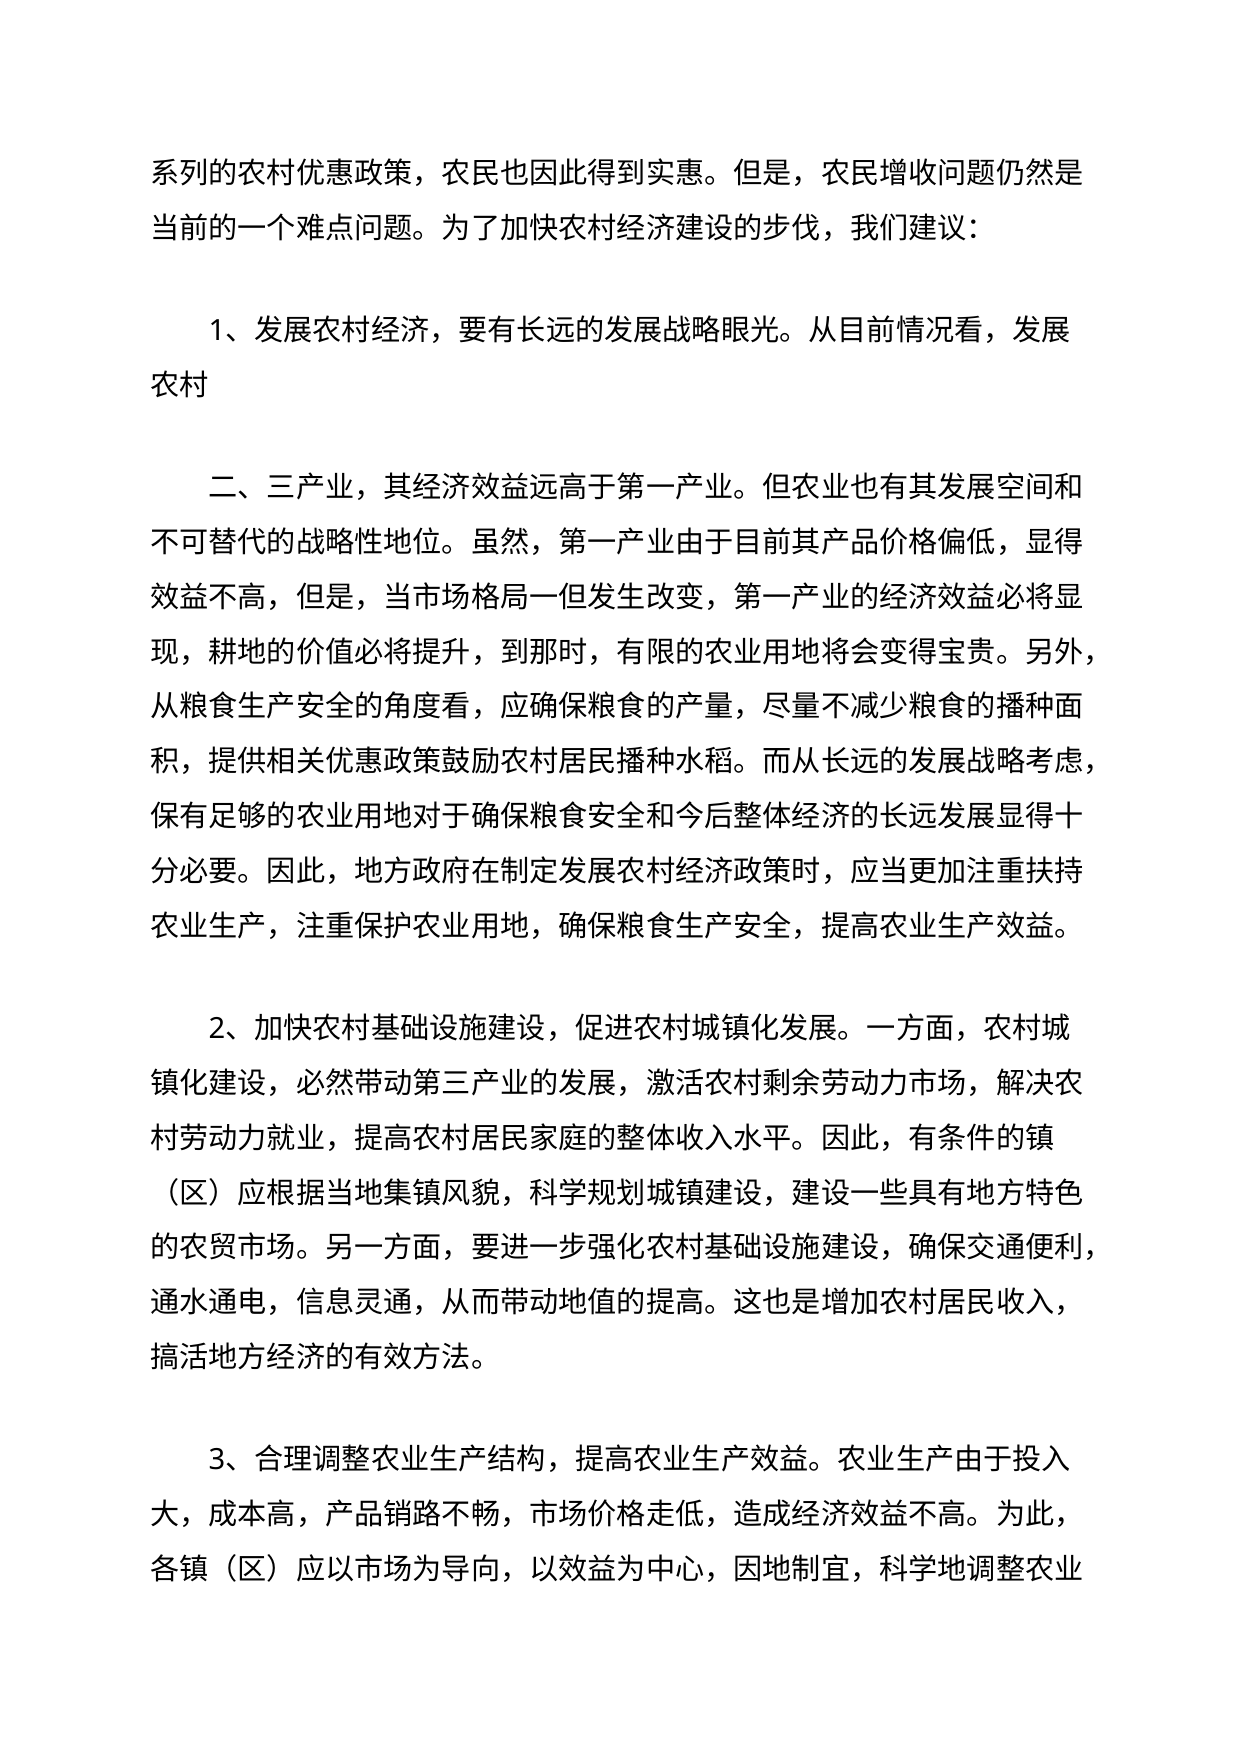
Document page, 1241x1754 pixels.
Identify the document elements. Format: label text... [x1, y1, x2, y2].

text 二、三产业，其经济效益远高于第一产业。但农业也有其发展空间和不可替代的战略性地位。虽然，第一产业由于目前其产品价格偏低，显得效益不高，但是，当市场格局一但发生改变，第一产业的经济效益必将显现，耕地的价值必将提升，到那时，有限的农业用地将会变得宝贵。另外，从粮食生产安全的角度看，应确保粮食的产量，尽量不减少粮食的播种面积，提供相关优惠政策鼓励农村居民播种水稻。而从长远的发展战略考虑，保有足够的农业用地对于确保粮食安全和今后整体经济的长远发展显得十分必要。因此，地方政府在制定发展农村经济政策时，应当更加注重扶持农业生产，注重保护农业用地，确保粮食生产安全，提高农业生产效益。 [150, 463, 1090, 945]
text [150, 1436, 1090, 1588]
text 1、发展农村经济，要有长远的发展战略眼光。从目前情况看，发展农村 [150, 307, 1090, 404]
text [150, 150, 1090, 247]
text 2、加快农村基础设施建设，促进农村城镇化发展。一方面，农村城镇化建设，必然带动第三产业的发展，激活农村剩余劳动力市场，解决农村劳动力就业，提高农村居民家庭的整体收入水平。因此，有条件的镇（区）应根据当地集镇风貌，科学规划城镇建设，建设一些具有地方特色的农贸市场。另一方面，要进一步强化农村基础设施建设，确保交通便利，通水通电，信息灵通，从而带动地值的提高。这也是增加农村居民收入，搞活地方经济的有效方法。 [150, 1004, 1090, 1376]
